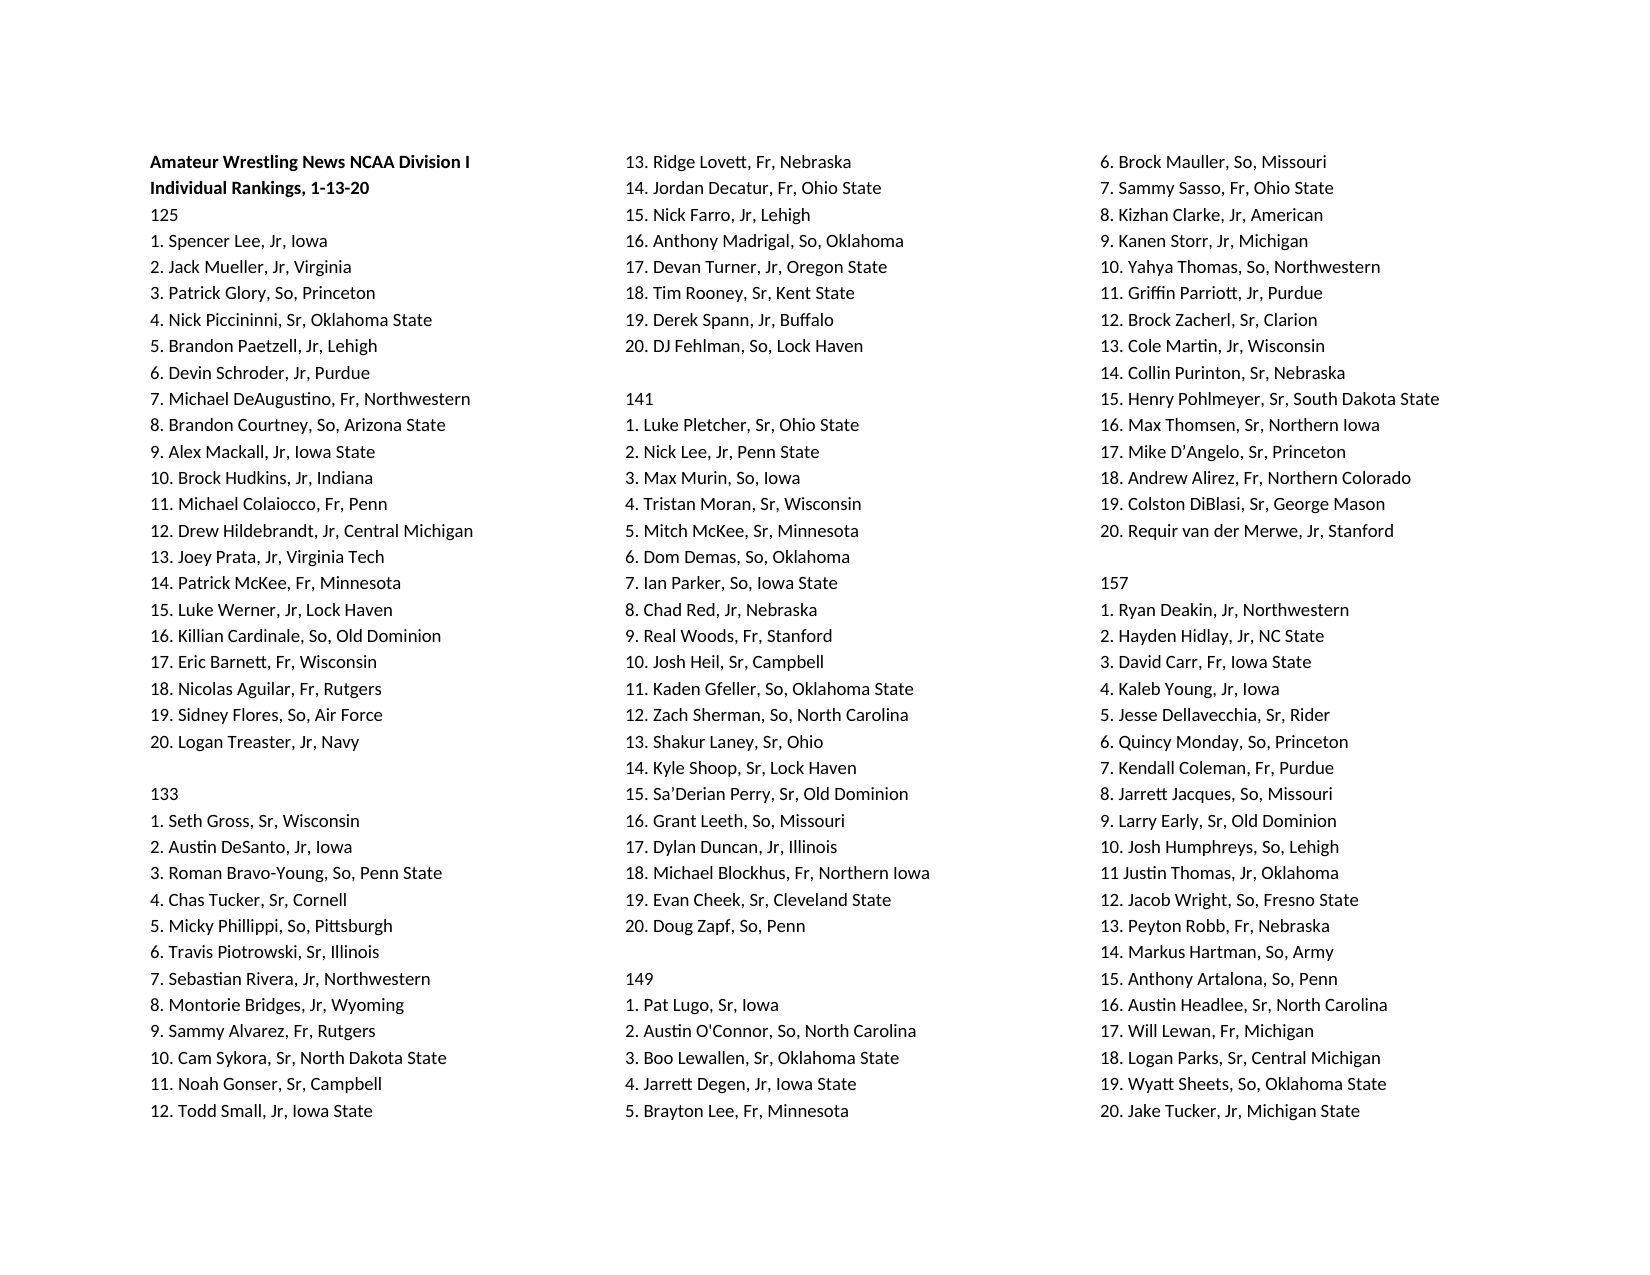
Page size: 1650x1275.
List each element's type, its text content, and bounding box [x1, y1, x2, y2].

text 12. Brock Zacherl, Sr, Clarion [1100, 308, 1500, 331]
text 3. David Carr, Fr, Iowa State [1100, 651, 1500, 674]
text 3. Patrick Glory, So, Princeton [150, 282, 550, 305]
text 17. Devan Turner, Jr, Oregon State [625, 255, 1025, 278]
text 13. Peyton Robb, Fr, Nebraska [1100, 914, 1500, 937]
text Amateur Wrestling News NCAA Division I Individual Rankings, 1-13-20 [150, 150, 550, 199]
text 11. Michael Colaiocco, Fr, Penn [150, 493, 550, 516]
text 7. Ian Parker, So, Iowa State [625, 572, 1025, 594]
text 17. Mike D’Angelo, Sr, Princeton [1100, 440, 1500, 463]
text 1. Seth Gross, Sr, Wisconsin [150, 809, 550, 832]
text 125 [150, 203, 550, 226]
text 8. Chad Red, Jr, Nebraska [625, 598, 1025, 621]
text 16. Austin Headlee, Sr, North Carolina [1100, 993, 1500, 1016]
text 16. Killian Cardinale, So, Old Dominion [150, 624, 550, 647]
text 13. Shakur Laney, Sr, Ohio [625, 730, 1025, 753]
text 14. Kyle Shoop, Sr, Lock Haven [625, 756, 1025, 779]
text 18. Tim Rooney, Sr, Kent State [625, 282, 1025, 305]
text 18. Logan Parks, Sr, Central Michigan [1100, 1046, 1500, 1069]
text 10. Cam Sykora, Sr, North Dakota State [150, 1046, 550, 1069]
text 18. Nicolas Aguilar, Fr, Rutgers [150, 677, 550, 700]
text 4. Nick Piccininni, Sr, Oklahoma State [150, 308, 550, 331]
text 14. Collin Purinton, Sr, Nebraska [1100, 361, 1500, 384]
text 14. Patrick McKee, Fr, Minnesota [150, 572, 550, 594]
text 2. Jack Mueller, Jr, Virginia [150, 255, 550, 278]
text 3. Boo Lewallen, Sr, Oklahoma State [625, 1046, 1025, 1069]
text 12. Drew Hildebrandt, Jr, Central Michigan [150, 519, 550, 542]
text 5. Micky Phillippi, So, Pittsburgh [150, 914, 550, 937]
text 11 Justin Thomas, Jr, Oklahoma [1100, 862, 1500, 884]
text 133 [150, 782, 550, 805]
text 20. DJ Fehlman, So, Lock Haven [625, 334, 1025, 357]
text 9. Kanen Storr, Jr, Michigan [1100, 229, 1500, 252]
text 16. Grant Leeth, So, Missouri [625, 809, 1025, 832]
text 4. Kaleb Young, Jr, Iowa [1100, 677, 1500, 700]
text 4. Chas Tucker, Sr, Cornell [150, 888, 550, 911]
text 15. Sa’Derian Perry, Sr, Old Dominion [625, 782, 1025, 805]
text 13. Cole Martin, Jr, Wisconsin [1100, 334, 1500, 357]
text 1. Pat Lugo, Sr, Iowa [625, 993, 1025, 1016]
text 8. Kizhan Clarke, Jr, American [1100, 203, 1500, 226]
text 141 [625, 387, 1025, 410]
text 5. Mitch McKee, Sr, Minnesota [625, 519, 1025, 542]
text 17. Will Lewan, Fr, Michigan [1100, 1020, 1500, 1043]
text 19. Evan Cheek, Sr, Cleveland State [625, 888, 1025, 911]
text 3. Roman Bravo-Young, So, Penn State [150, 862, 550, 884]
text 12. Zach Sherman, So, North Carolina [625, 703, 1025, 726]
text 8. Brandon Courtney, So, Arizona State [150, 413, 550, 436]
text 11. Noah Gonser, Sr, Campbell [150, 1072, 550, 1095]
text 11. Griffin Parriott, Jr, Purdue [1100, 282, 1500, 305]
text 19. Wyatt Sheets, So, Oklahoma State [1100, 1072, 1500, 1095]
text 15. Luke Werner, Jr, Lock Haven [150, 598, 550, 621]
text 19. Colston DiBlasi, Sr, George Mason [1100, 493, 1500, 516]
text 9. Larry Early, Sr, Old Dominion [1100, 809, 1500, 832]
text 2. Nick Lee, Jr, Penn State [625, 440, 1025, 463]
text 12. Jacob Wright, So, Fresno State [1100, 888, 1500, 911]
text 13. Joey Prata, Jr, Virginia Tech [150, 545, 550, 568]
text 20. Jake Tucker, Jr, Michigan State [1100, 1099, 1500, 1122]
text 18. Michael Blockhus, Fr, Northern Iowa [625, 862, 1025, 884]
text 1. Spencer Lee, Jr, Iowa [150, 229, 550, 252]
text 20. Requir van der Merwe, Jr, Stanford [1100, 519, 1500, 542]
text 3. Max Murin, So, Iowa [625, 466, 1025, 489]
text 16. Max Thomsen, Sr, Northern Iowa [1100, 413, 1500, 436]
text 8. Jarrett Jacques, So, Missouri [1100, 782, 1500, 805]
text 7. Kendall Coleman, Fr, Purdue [1100, 756, 1500, 779]
text 2. Hayden Hidlay, Jr, NC State [1100, 624, 1500, 647]
text 149 [625, 967, 1025, 990]
text 17. Eric Barnett, Fr, Wisconsin [150, 651, 550, 674]
text 1. Luke Pletcher, Sr, Ohio State [625, 413, 1025, 436]
text 20. Logan Treaster, Jr, Navy [150, 730, 550, 753]
text 1. Ryan Deakin, Jr, Northwestern [1100, 598, 1500, 621]
text 6. Devin Schroder, Jr, Purdue [150, 361, 550, 384]
text 5. Brayton Lee, Fr, Minnesota [625, 1099, 1025, 1122]
text 18. Andrew Alirez, Fr, Northern Colorado [1100, 466, 1500, 489]
text 6. Travis Piotrowski, Sr, Illinois [150, 941, 550, 963]
text 9. Sammy Alvarez, Fr, Rutgers [150, 1020, 550, 1043]
text 9. Alex Mackall, Jr, Iowa State [150, 440, 550, 463]
text 16. Anthony Madrigal, So, Oklahoma [625, 229, 1025, 252]
text 4. Tristan Moran, Sr, Wisconsin [625, 493, 1025, 516]
text 15. Anthony Artalona, So, Penn [1100, 967, 1500, 990]
text 11. Kaden Gfeller, So, Oklahoma State [625, 677, 1025, 700]
text 19. Sidney Flores, So, Air Force [150, 703, 550, 726]
text 14. Markus Hartman, So, Army [1100, 941, 1500, 963]
text 10. Josh Humphreys, So, Lehigh [1100, 835, 1500, 858]
text 6. Brock Mauller, So, Missouri [1100, 150, 1500, 173]
text 7. Michael DeAugustino, Fr, Northwestern [150, 387, 550, 410]
text 10. Yahya Thomas, So, Northwestern [1100, 255, 1500, 278]
text 6. Dom Demas, So, Oklahoma [625, 545, 1025, 568]
text 157 [1100, 572, 1500, 594]
text 2. Austin DeSanto, Jr, Iowa [150, 835, 550, 858]
text 15. Nick Farro, Jr, Lehigh [625, 203, 1025, 226]
text 9. Real Woods, Fr, Stanford [625, 624, 1025, 647]
text 2. Austin O'Connor, So, North Carolina [625, 1020, 1025, 1043]
text 15. Henry Pohlmeyer, Sr, South Dakota State [1100, 387, 1500, 410]
text 7. Sammy Sasso, Fr, Ohio State [1100, 176, 1500, 199]
text 17. Dylan Duncan, Jr, Illinois [625, 835, 1025, 858]
text 10. Brock Hudkins, Jr, Indiana [150, 466, 550, 489]
text 5. Brandon Paetzell, Jr, Lehigh [150, 334, 550, 357]
text 7. Sebastian Rivera, Jr, Northwestern [150, 967, 550, 990]
text 20. Doug Zapf, So, Penn [625, 914, 1025, 937]
text 8. Montorie Bridges, Jr, Wyoming [150, 993, 550, 1016]
text 19. Derek Spann, Jr, Buffalo [625, 308, 1025, 331]
text 14. Jordan Decatur, Fr, Ohio State [625, 176, 1025, 199]
text 6. Quincy Monday, So, Princeton [1100, 730, 1500, 753]
text 4. Jarrett Degen, Jr, Iowa State [625, 1072, 1025, 1095]
text 5. Jesse Dellavecchia, Sr, Rider [1100, 703, 1500, 726]
text 10. Josh Heil, Sr, Campbell [625, 651, 1025, 674]
text 13. Ridge Lovett, Fr, Nebraska [625, 150, 1025, 173]
text 12. Todd Small, Jr, Iowa State [150, 1099, 550, 1122]
